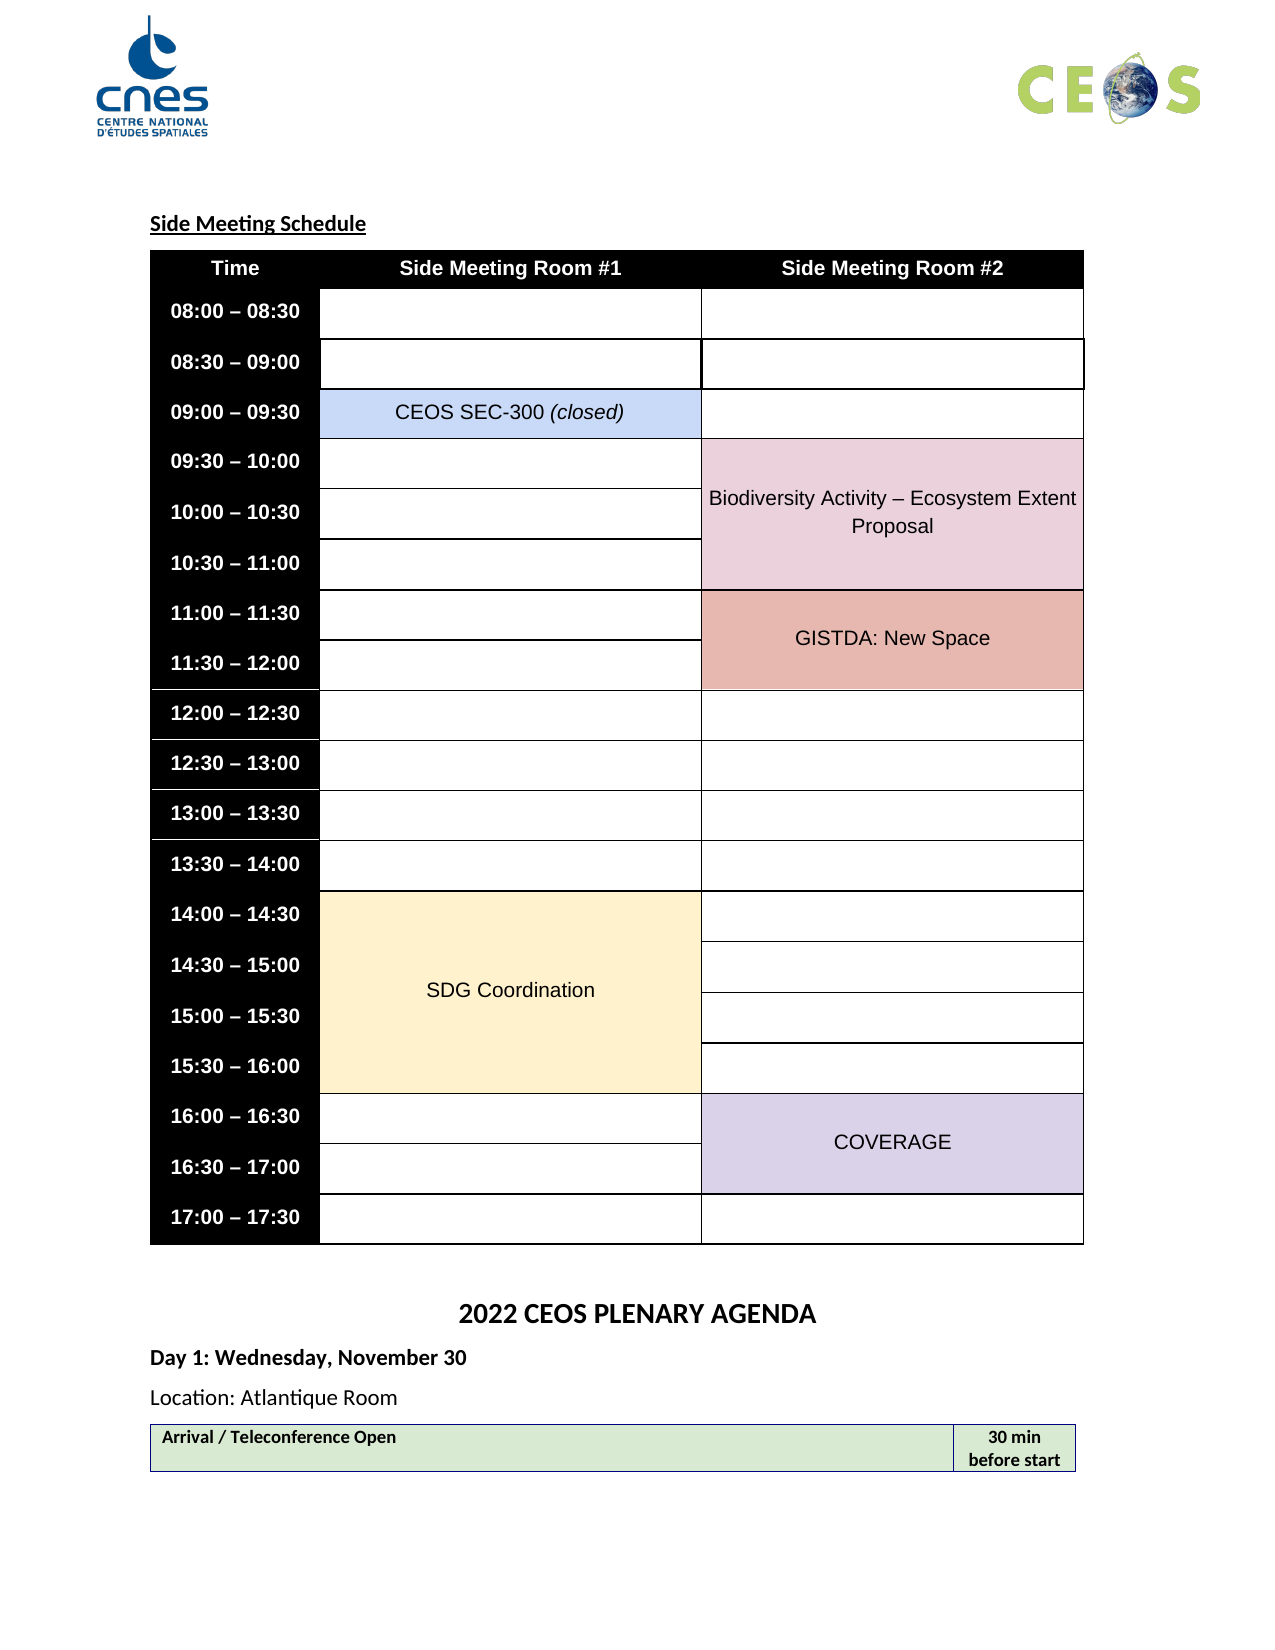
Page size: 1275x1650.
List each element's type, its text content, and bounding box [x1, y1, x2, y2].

table_cell [320, 1195, 701, 1243]
table_header Arrival / Teleconference Open [151, 1425, 953, 1471]
table_cell [702, 741, 1083, 789]
table_cell 16:30 – 17:00 [152, 1144, 319, 1193]
table_cell Biodiversity Activity – Ecosystem Extent Proposal [702, 439, 1083, 589]
text Location: Atlantique Room [150, 1383, 1125, 1412]
table_cell [702, 942, 1083, 991]
table_cell [702, 1044, 1083, 1093]
table_cell [320, 691, 701, 739]
table_cell [321, 340, 700, 388]
table_cell [320, 741, 701, 789]
table_cell 08:30 – 09:00 [152, 339, 319, 388]
table_cell 12:30 – 13:00 [152, 741, 319, 789]
table_cell GISTDA: New Space [702, 591, 1083, 689]
text 2022 CEOS PLENARY AGENDA [150, 1295, 1125, 1331]
table_cell [320, 1144, 701, 1193]
table_cell [320, 540, 701, 589]
table_cell [320, 289, 701, 338]
table_cell 13:00 – 13:30 [152, 791, 319, 839]
picture [82, 9, 222, 148]
table_cell CEOS SEC-300 (closed) [320, 390, 701, 438]
table_header 30 min before start time [954, 1425, 1075, 1471]
table_cell [702, 892, 1083, 941]
table_cell 14:30 – 15:00 [152, 942, 319, 991]
table_cell [320, 439, 701, 488]
table_cell [702, 791, 1083, 839]
text Side Meeting Schedule [150, 209, 1125, 237]
table_cell 11:30 – 12:00 [152, 641, 319, 689]
table_cell [702, 1195, 1083, 1243]
table_cell 15:30 – 16:00 [152, 1044, 319, 1093]
table_cell [320, 489, 701, 538]
table_cell [320, 1094, 701, 1143]
table_cell 08:00 – 08:30 [152, 289, 319, 338]
table_cell 09:00 – 09:30 [152, 389, 319, 438]
table_cell [702, 993, 1083, 1042]
table_cell [702, 691, 1083, 739]
table_cell 17:00 – 17:30 [152, 1195, 319, 1243]
table_cell SDG Coordination [320, 892, 701, 1093]
table_header Side Meeting Room #2 [702, 251, 1083, 288]
table_header Side Meeting Room #1 [320, 251, 701, 288]
table_cell [703, 340, 1083, 388]
table_cell 11:00 – 11:30 [152, 591, 319, 639]
picture [1018, 52, 1200, 124]
table_cell 12:00 – 12:30 [152, 691, 319, 739]
table_cell [702, 841, 1083, 890]
table_cell [702, 390, 1083, 438]
table_cell 15:00 – 15:30 [152, 993, 319, 1042]
table_cell 14:00 – 14:30 [152, 892, 319, 941]
table_cell [320, 641, 701, 689]
table_cell 13:30 – 14:00 [152, 841, 319, 890]
table_header Time [152, 251, 319, 288]
table_cell [320, 591, 701, 639]
table_cell [320, 841, 701, 890]
table_cell 09:30 – 10:00 [152, 439, 319, 488]
table_cell 16:00 – 16:30 [152, 1094, 319, 1143]
table_cell [320, 791, 701, 839]
text Day 1: Wednesday, November 30 [150, 1343, 1125, 1371]
table_cell 10:00 – 10:30 [152, 489, 319, 538]
table_cell 10:30 – 11:00 [152, 540, 319, 589]
table_cell [702, 289, 1083, 338]
table_cell COVERAGE [702, 1094, 1083, 1193]
